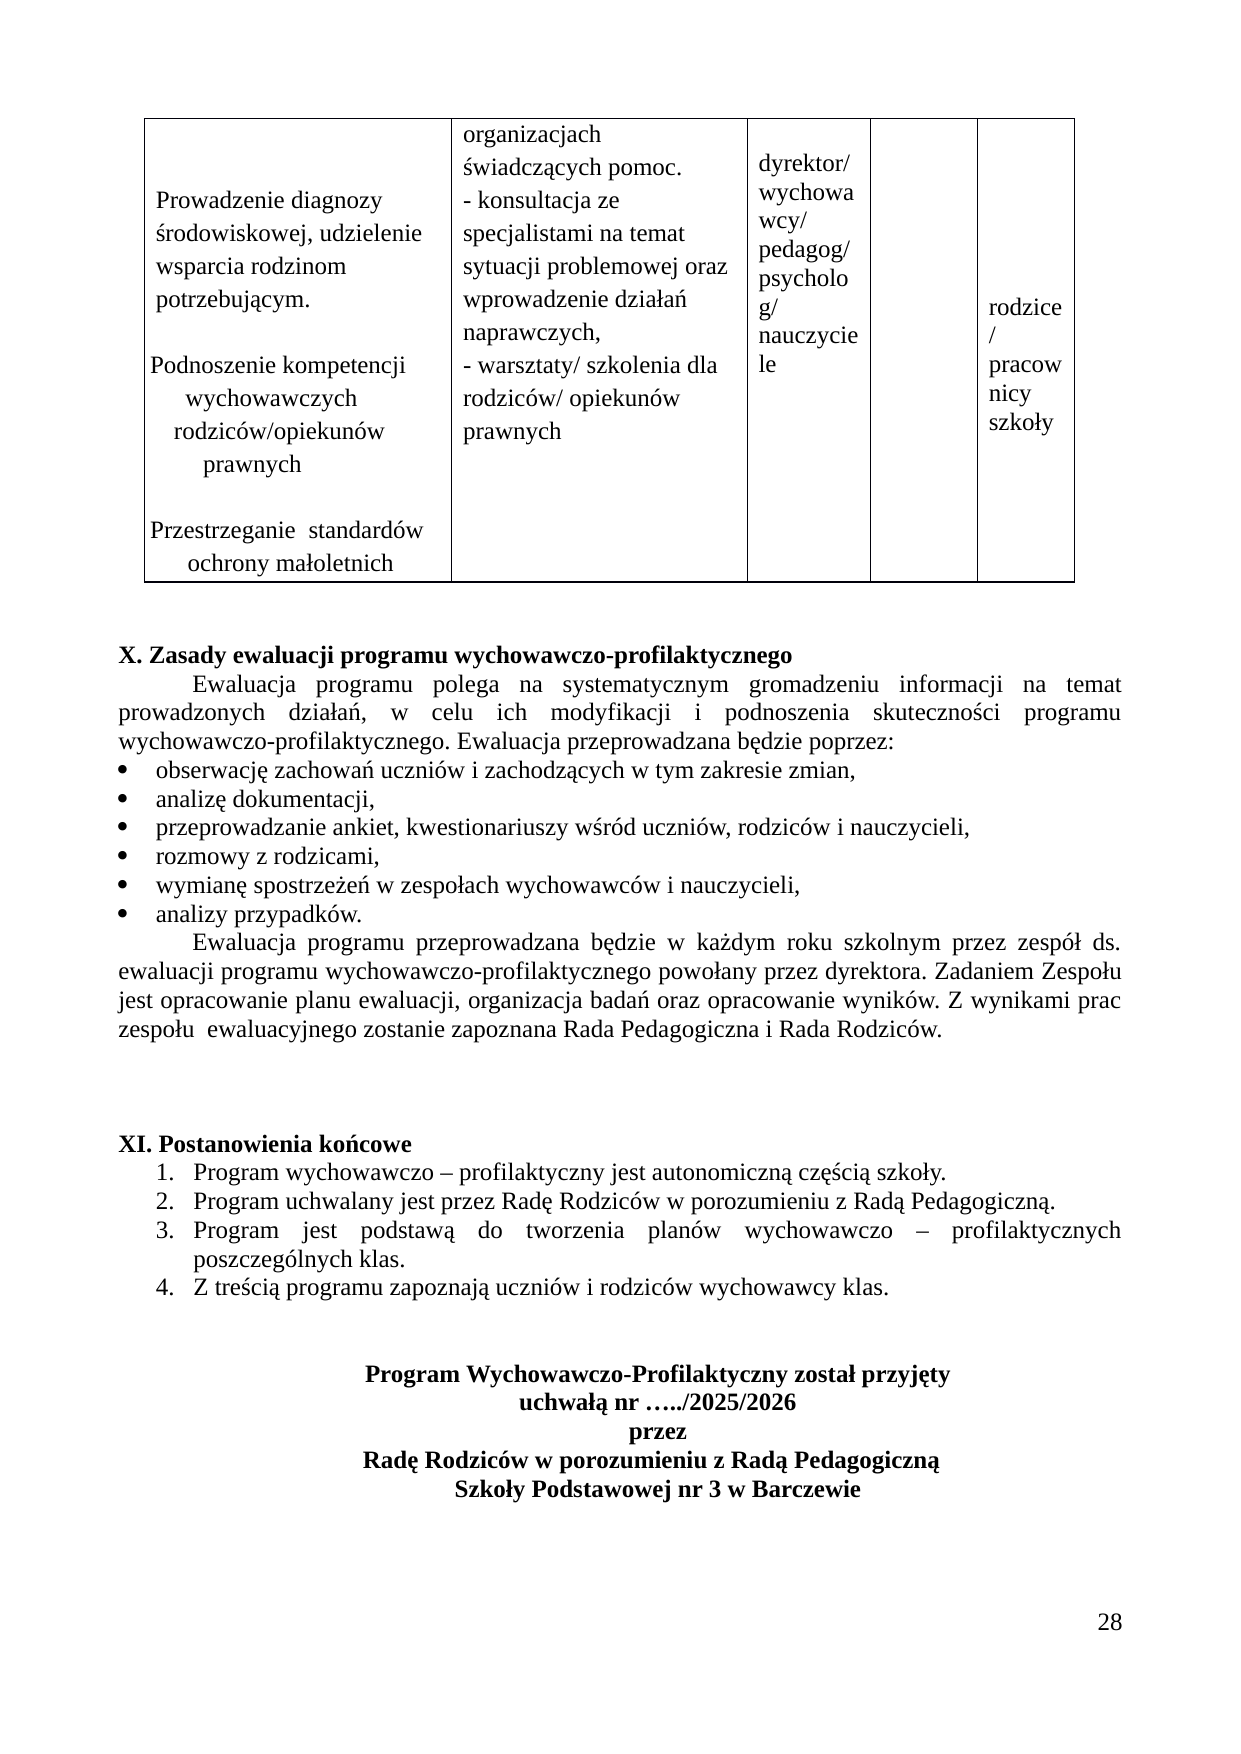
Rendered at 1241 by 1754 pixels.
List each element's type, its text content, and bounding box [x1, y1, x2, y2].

list Program uchwalany jest przez Radę Rodziców w porozumieniu z Radą Pedagogiczną. [156, 1186, 1122, 1215]
text Ewaluacja programu polega na systematycznym gromadzeniu informacji na temat prowadzonych działań, w celu ich modyfikacji i podnoszenia skuteczności programu wychowawczo-profilaktycznego. Ewaluacja przeprowadzana będzie poprzez: [118, 669, 1122, 755]
list przeprowadzanie ankiet, kwestionariuszy wśród uczniów, rodziców i nauczycieli, [118, 812, 1122, 841]
list wymianę spostrzeżeń w zespołach wychowawców i nauczycieli, [118, 870, 1122, 899]
text XI. Postanowienia końcowe [118, 1129, 1122, 1157]
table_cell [748, 119, 870, 581]
text X. Zasady ewaluacji programu wychowawczo-profilaktycznego [118, 640, 1122, 669]
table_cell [978, 119, 1074, 581]
list obserwację zachowań uczniów i zachodzących w tym zakresie zmian, [118, 755, 1122, 784]
list analizę dokumentacji, [118, 784, 1122, 812]
list Z treścią programu zapoznają uczniów i rodziców wychowawcy klas. [156, 1272, 1122, 1301]
list Program jest podstawą do tworzenia planów wychowawczo – profilaktycznych poszczególnych klas. [156, 1215, 1122, 1272]
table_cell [871, 119, 977, 581]
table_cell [452, 119, 747, 581]
text Ewaluacja programu przeprowadzana będzie w każdym roku szkolnym przez zespół ds. ewaluacji programu wychowawczo-profilaktycznego powołany przez dyrektora. Zadaniem Zespołu jest opracowanie planu ewaluacji, organizacja badań oraz opracowanie wyników. Z wynikami prac zespołu ewaluacyjnego zostanie zapoznana Rada Pedagogiczna i Rada Rodziców. [118, 927, 1122, 1042]
list Program wychowawczo – profilaktyczny jest autonomiczną częścią szkoły. [156, 1157, 1122, 1186]
list rozmowy z rodzicami, [118, 841, 1122, 870]
text uchwałą nr …../2025/2026 [193, 1387, 1122, 1416]
list analizy przypadków. [118, 899, 1122, 927]
text przez Radę Rodziców w porozumieniu z Radą Pedagogiczną Szkoły Podstawowej nr 3 w Barczewie [193, 1416, 1122, 1502]
text Program Wychowawczo-Profilaktyczny został przyjęty [193, 1359, 1122, 1387]
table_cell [145, 119, 451, 581]
